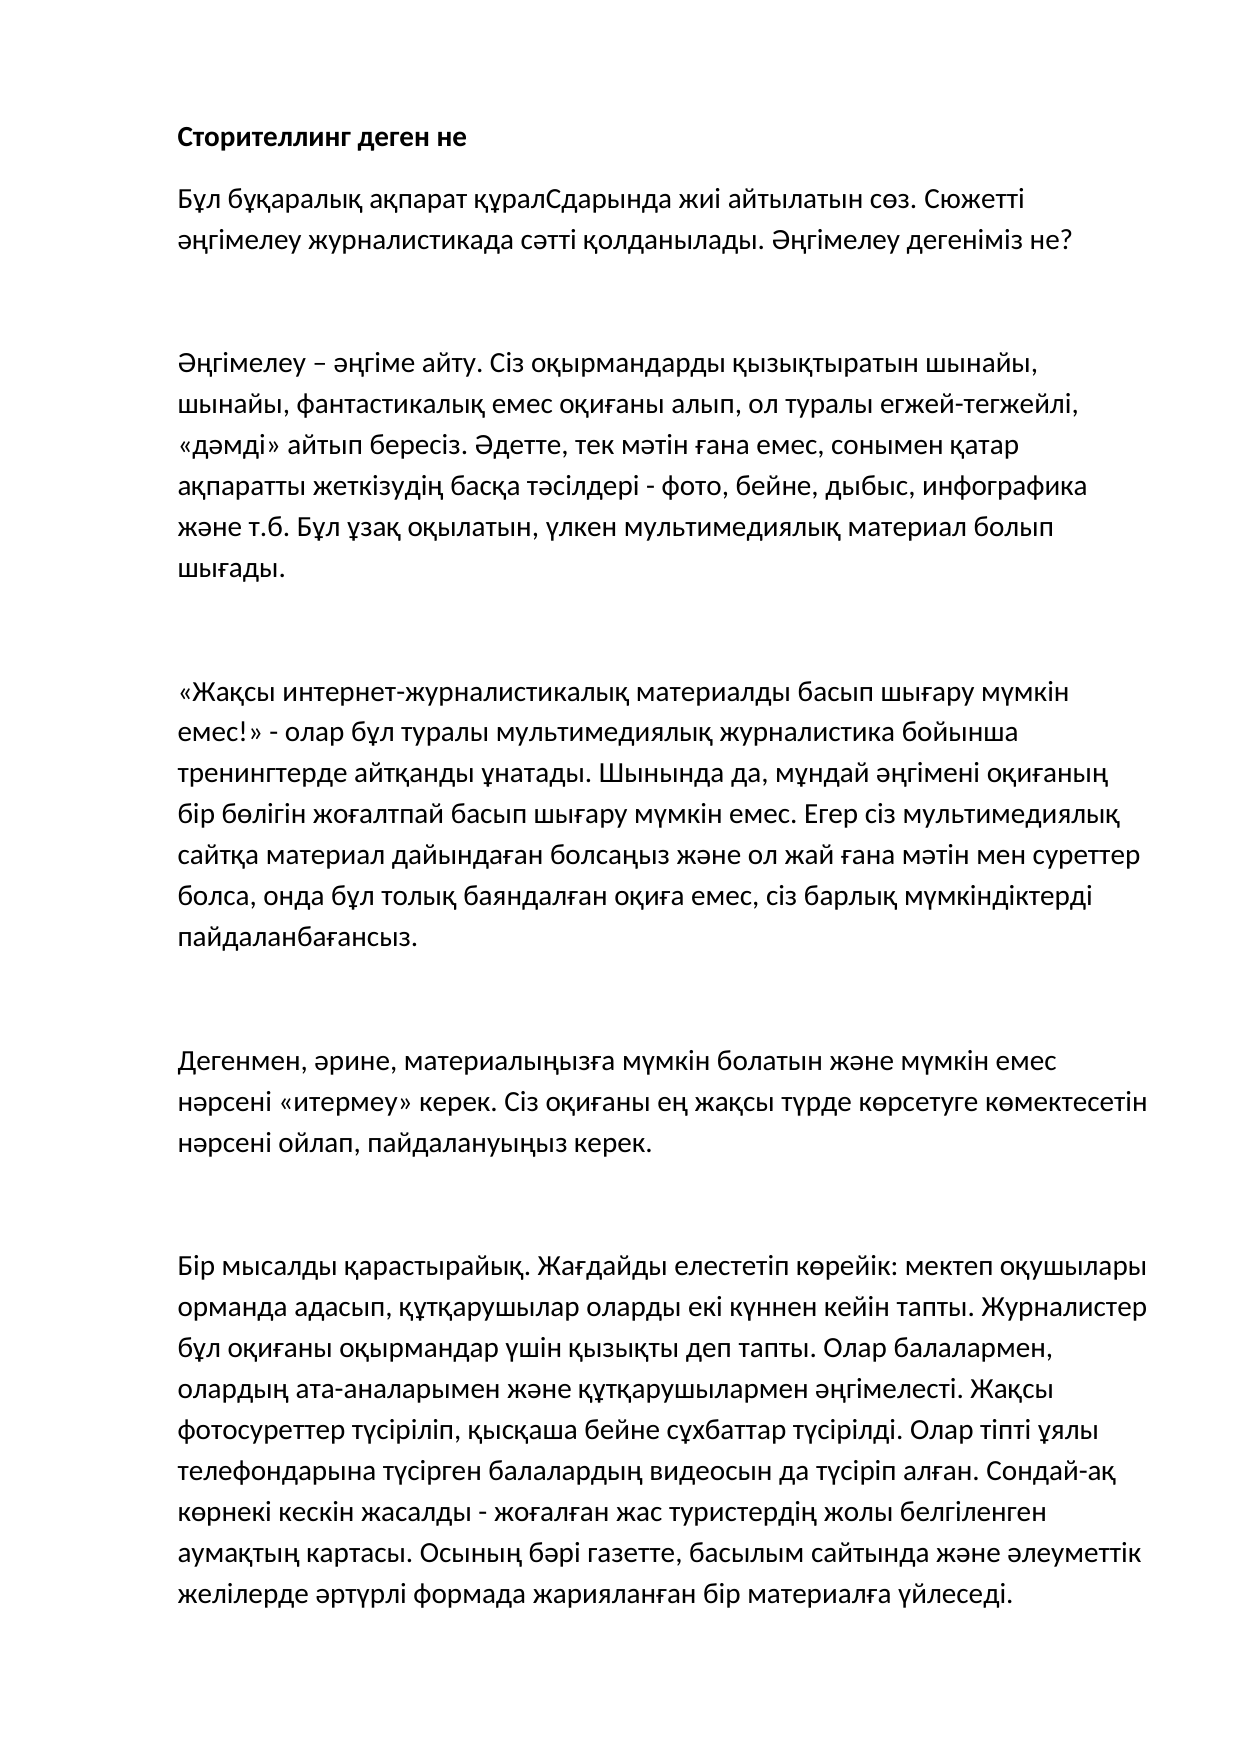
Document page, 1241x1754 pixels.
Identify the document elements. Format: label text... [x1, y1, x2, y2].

text Дегенмен, әрине, материалыңызға мүмкін болатын және мүмкін емес нәрсені «итермеу» керек. Сіз оқиғаны ең жақсы түрде көрсетуге көмектесетін нәрсені ойлап, пайдалануыңыз керек. [177, 1042, 1152, 1159]
text Әңгімелеу – әңгіме айту. Сіз оқырмандарды қызықтыратын шынайы, шынайы, фантастикалық емес оқиғаны алып, ол туралы егжей-тегжейлі, «дәмді» айтып бересіз. Әдетте, тек мәтін ғана емес, сонымен қатар ақпаратты жеткізудің басқа тәсілдері - фото, бейне, дыбыс, инфографика және т.б. Бұл ұзақ оқылатын, үлкен мультимедиялық материал болып шығады. [177, 344, 1152, 585]
text Сторителлинг деген не [177, 118, 1152, 154]
text Бұл бұқаралық ақпарат құралСдарында жиі айтылатын сөз. Сюжетті әңгімелеу журналистикада сәтті қолданылады. Әңгімелеу дегеніміз не? [177, 180, 1152, 256]
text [177, 1247, 1152, 1610]
text «Жақсы интернет-журналистикалық материалды басып шығару мүмкін емес!» - олар бұл туралы мультимедиялық журналистика бойынша тренингтерде айтқанды ұнатады. Шынында да, мұндай әңгімені оқиғаның бір бөлігін жоғалтпай басып шығару мүмкін емес. Егер сіз мультимедиялық сайтқа материал дайындаған болсаңыз және ол жай ғана мәтін мен суреттер болса, онда бұл толық баяндалған оқиға емес, сіз барлық мүмкіндіктерді пайдаланбағансыз. [177, 673, 1152, 954]
